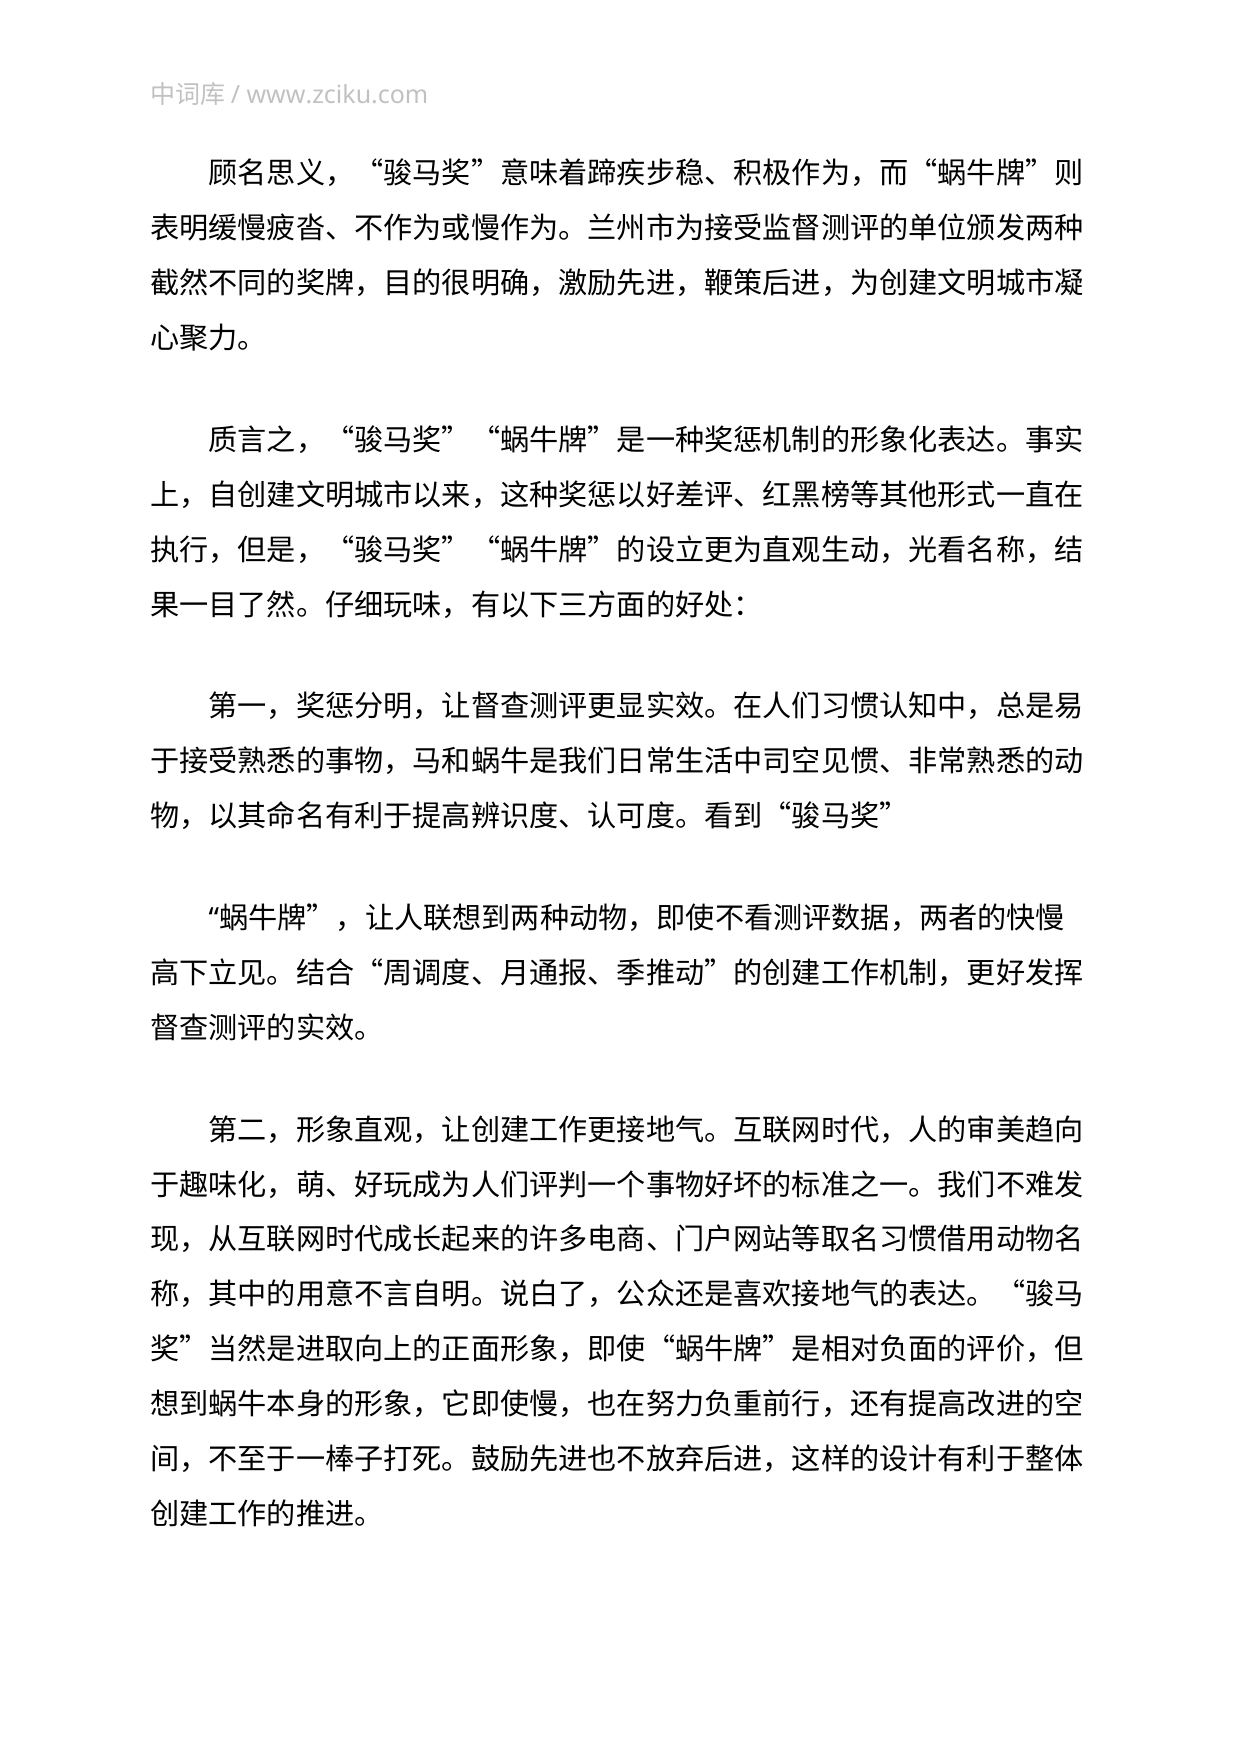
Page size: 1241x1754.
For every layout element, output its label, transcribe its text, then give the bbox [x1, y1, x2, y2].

text 第一，奖惩分明，让督查测评更显实效。在人们习惯认知中，总是易于接受熟悉的事物，马和蜗牛是我们日常生活中司空见惯、非常熟悉的动物，以其命名有利于提高辨识度、认可度。看到“骏马奖” [150, 683, 1090, 835]
text “蜗牛牌”，让人联想到两种动物，即使不看测评数据，两者的快慢高下立见。结合“周调度、月通报、季推动”的创建工作机制，更好发挥督查测评的实效。 [150, 894, 1090, 1047]
text 第二，形象直观，让创建工作更接地气。互联网时代，人的审美趋向于趣味化，萌、好玩成为人们评判一个事物好坏的标准之一。我们不难发现，从互联网时代成长起来的许多电商、门户网站等取名习惯借用动物名称，其中的用意不言自明。说白了，公众还是喜欢接地气的表达。“骏马奖”当然是进取向上的正面形象，即使“蜗牛牌”是相对负面的评价，但想到蜗牛本身的形象，它即使慢，也在努力负重前行，还有提高改进的空间，不至于一棒子打死。鼓励先进也不放弃后进，这样的设计有利于整体创建工作的推进。 [150, 1106, 1090, 1533]
text 顾名思义，“骏马奖”意味着蹄疾步稳、积极作为，而“蜗牛牌”则表明缓慢疲沓、不作为或慢作为。兰州市为接受监督测评的单位颁发两种截然不同的奖牌，目的很明确，激励先进，鞭策后进，为创建文明城市凝心聚力。 [150, 150, 1090, 357]
text 质言之，“骏马奖”“蜗牛牌”是一种奖惩机制的形象化表达。事实上，自创建文明城市以来，这种奖惩以好差评、红黑榜等其他形式一直在执行，但是，“骏马奖”“蜗牛牌”的设立更为直观生动，光看名称，结果一目了然。仔细玩味，有以下三方面的好处： [150, 416, 1090, 623]
